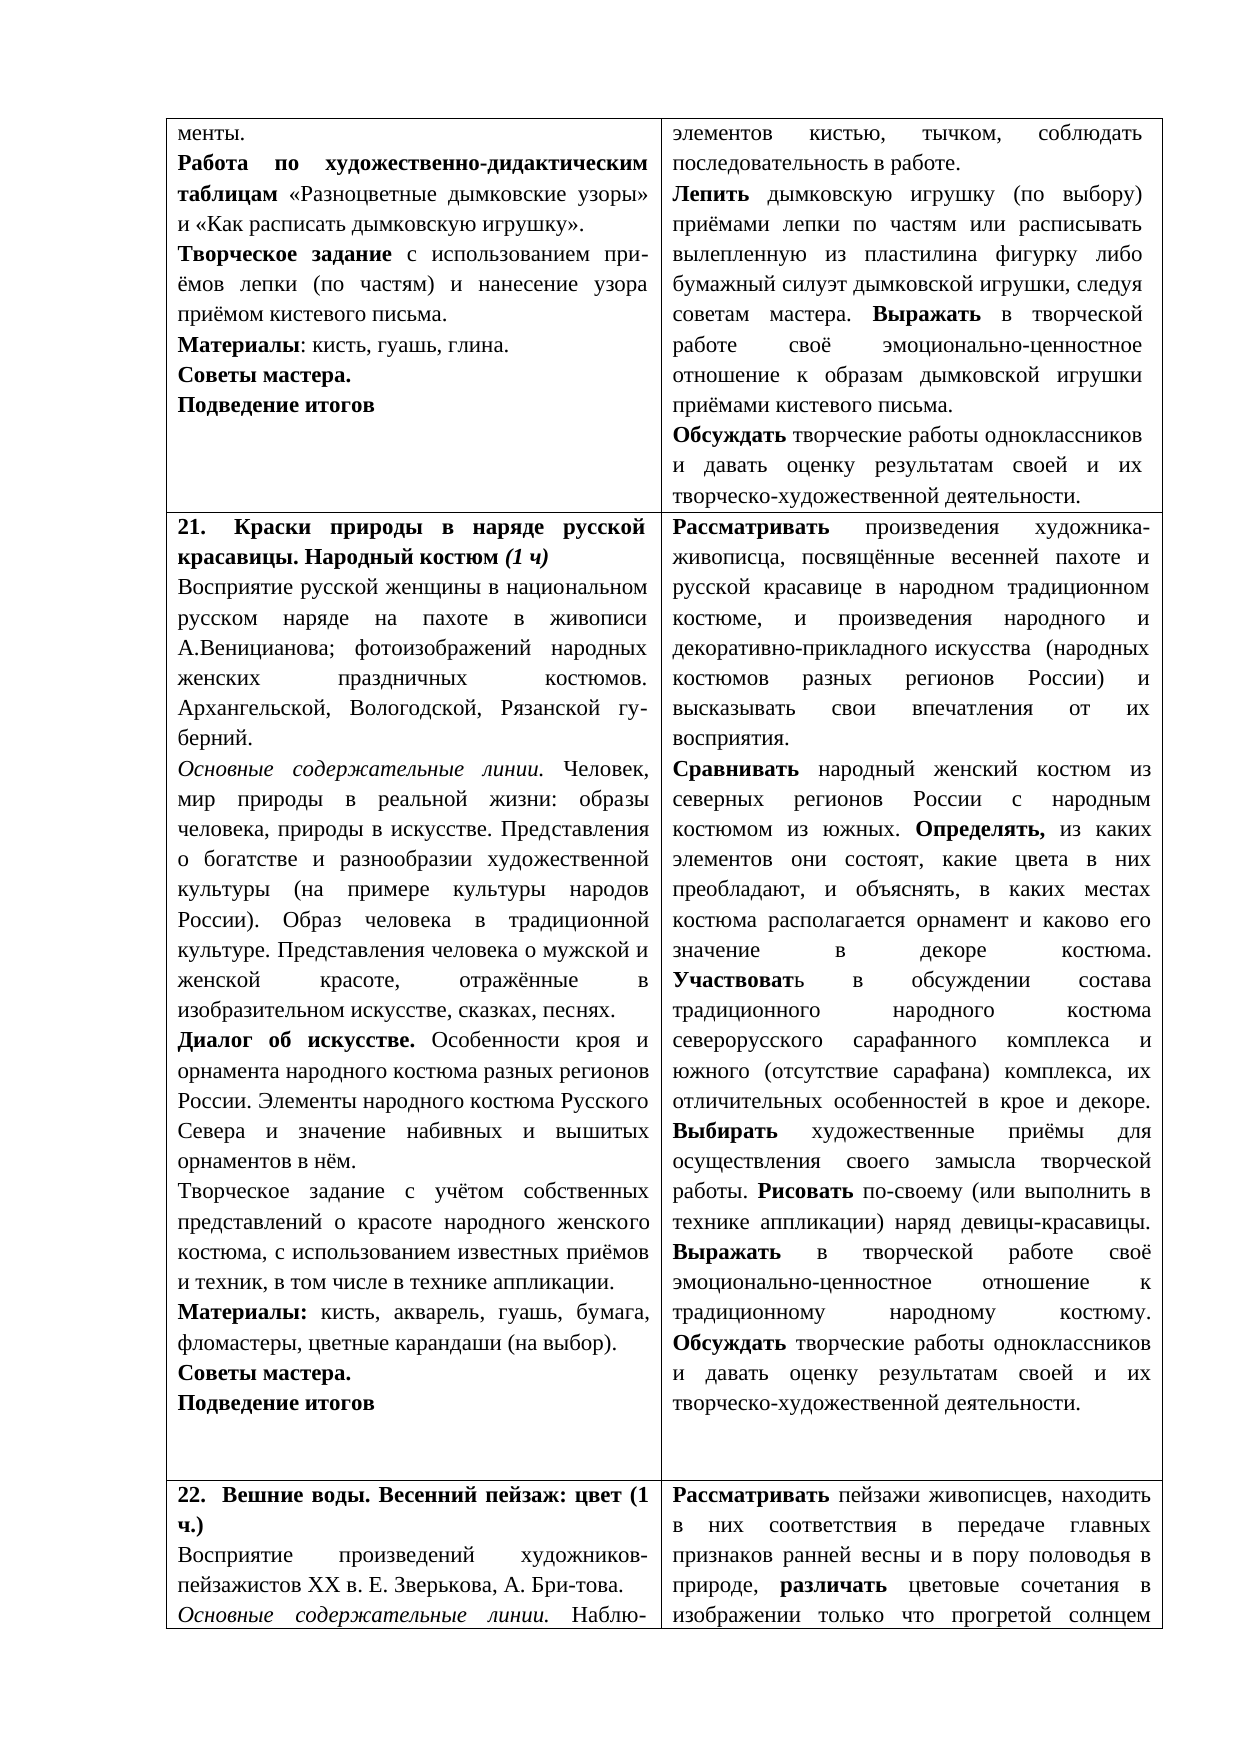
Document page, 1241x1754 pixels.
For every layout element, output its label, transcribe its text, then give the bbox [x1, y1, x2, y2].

table_cell Рассматривать произведения художника-живописца, посвящённые весенней пахоте и русской красавице в народном традиционном костюме, и произведения народного и декоративно-прикладного искусства (народных костюмов разных регионов России) и высказывать свои впечатления от их восприятия. Сравнивать народный женский костюм из северных регионов России с народным костюмом из южных. Определять, из каких элементов они состоят, какие цвета в них преобладают, и объяснять, в каких местах костюма располагается орнамент и каково его значение в декоре костюма. Участвовать в обсуждении состава традиционного народного костюма северорусского сарафанного комплекса и южного (отсутствие сарафана) комплекса, их отличительных особенностей в крое и декоре. Выбирать художественные приёмы для осуществления своего замысла творческой работы. Рисовать по-своему (или выполнить в технике аппликации) наряд девицы-красавицы. Выражать в творческой работе своё эмоционально-ценностное отношение к традиционному народному костюму. Обсуждать творческие работы одноклассников и давать оценку результатам своей и их творческо-художественной деятельности. [662, 513, 1162, 1479]
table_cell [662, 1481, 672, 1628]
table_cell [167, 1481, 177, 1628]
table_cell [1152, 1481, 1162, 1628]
table_cell 21. Краски природы в наряде русской красавицы. Народный костюм (1 ч) Восприятие русской женщины в национальном русском наряде на пахоте в живописи А.Веницианова; фотоизображений народных женских праздничных костюмов. Архангельской, Вологодской, Рязанской губерний. Основные содержательные линии. Человек, мир природы в реальной жизни: образы человека, природы в искусстве. Представления о богатстве и разнообразии художественной культуры (на примере культуры народов России). Образ человека в традиционной культуре. Представления человека о мужской и женской красоте, отражённые в изобразительном искусстве, сказках, песнях. Диалог об искусстве. Особенности кроя и орнамента народного костюма разных регионов России. Элементы народного костюма Русского Севера и значение набивных и вышитых орнаментов в нём. Творческое задание с учётом собственных представлений о красоте народного женского костюма, с использованием известных приёмов и техник, в том числе в технике аппликации. Материалы: кисть, акварель, гуашь, бумага, фломастеры, цветные карандаши (на выбор). Советы мастера. Подведение итогов [167, 513, 661, 1479]
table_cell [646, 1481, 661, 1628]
